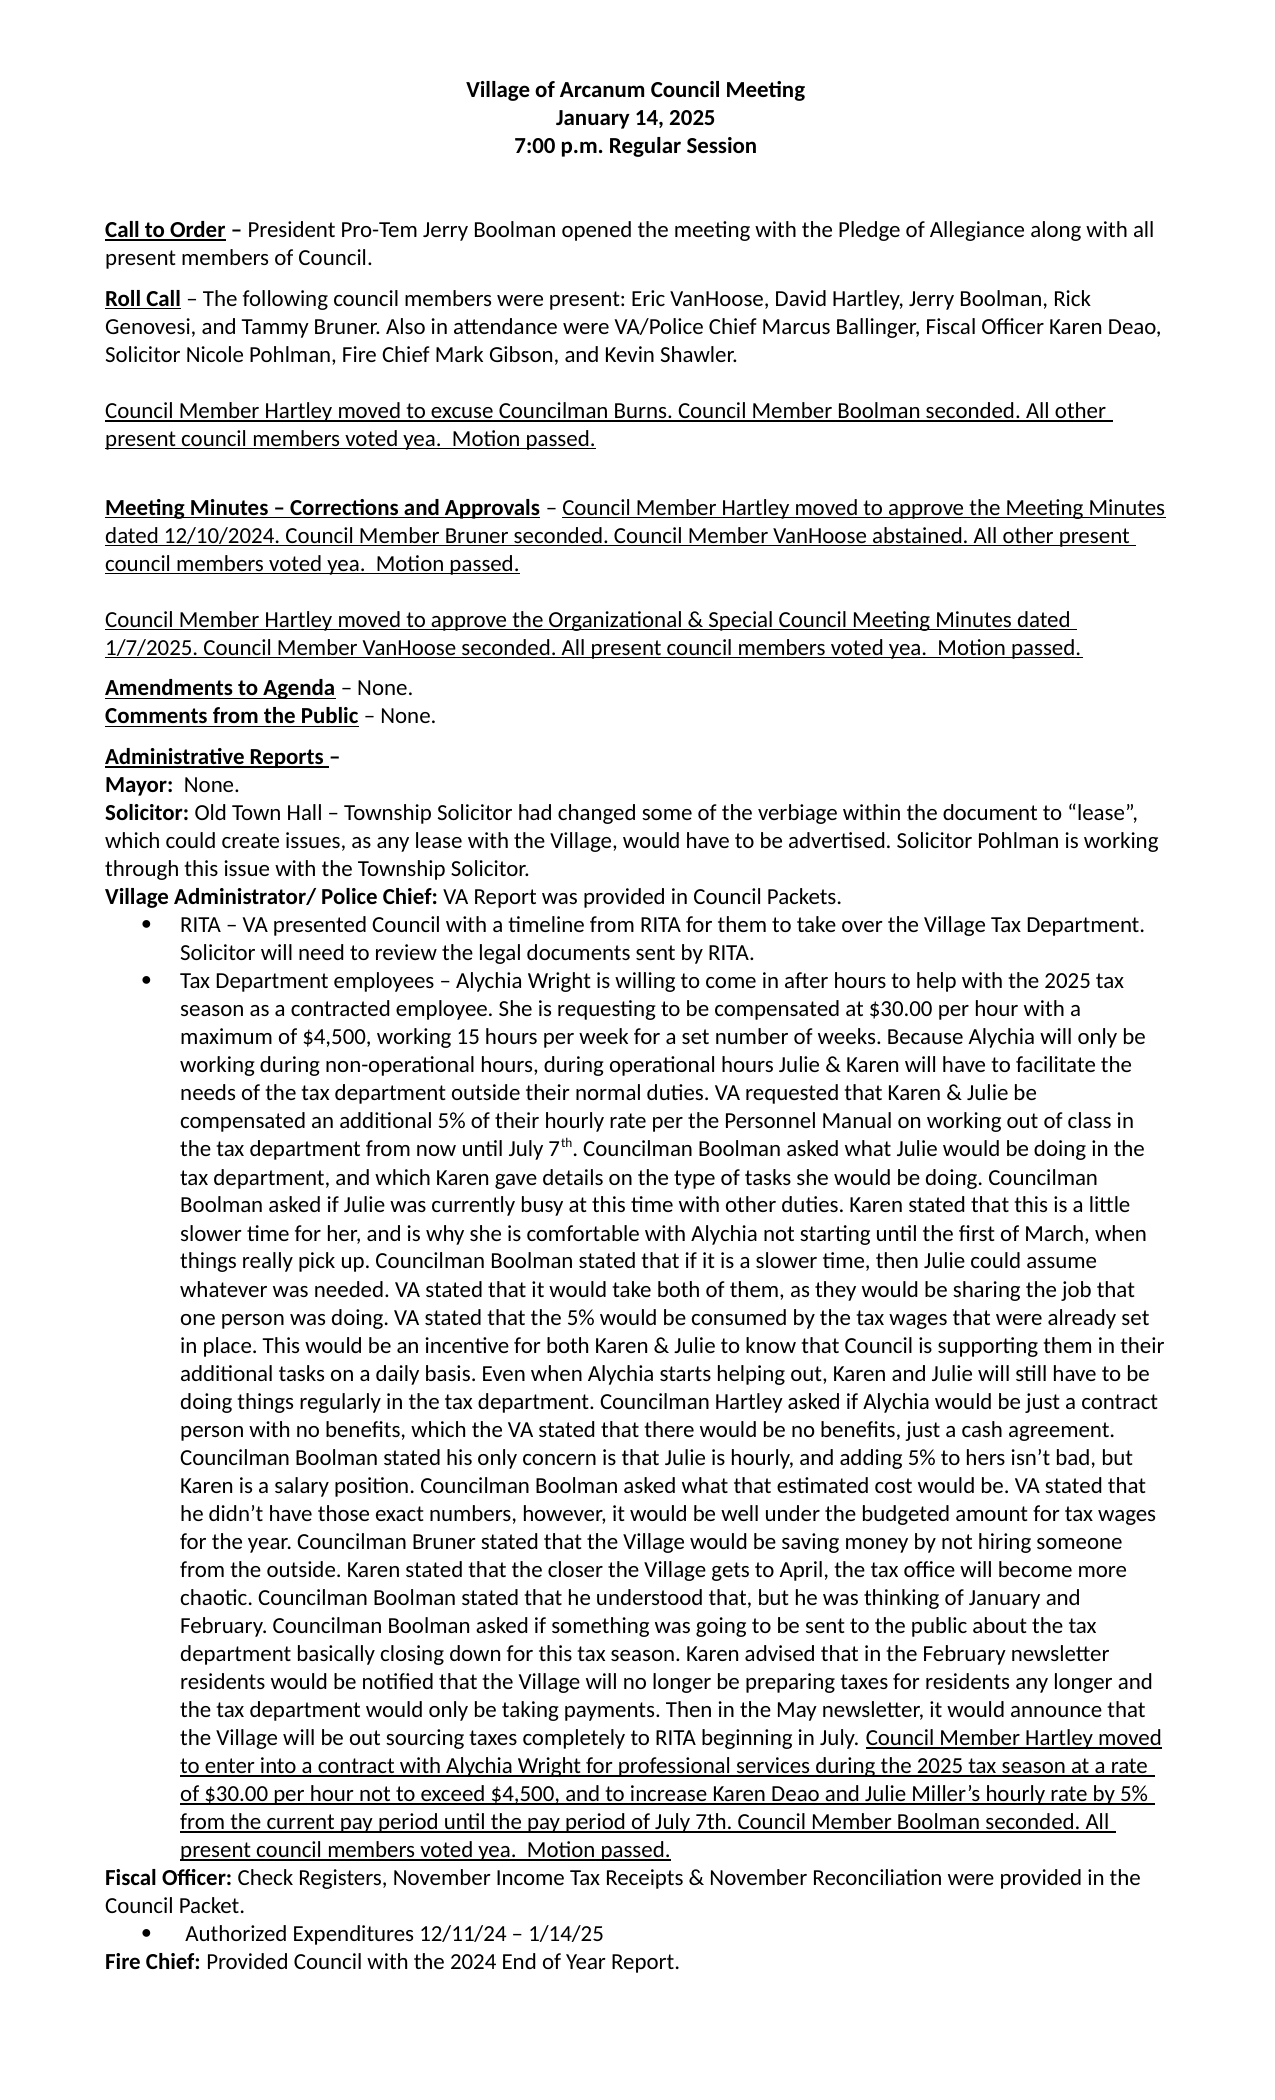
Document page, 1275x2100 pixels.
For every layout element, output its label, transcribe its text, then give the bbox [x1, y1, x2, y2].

text Village of Arcanum Council Meeting [105, 75, 1166, 103]
text Fiscal Officer: Check Registers, November Income Tax Receipts & November Reconciliation were provided in the Council Packet. [105, 1863, 1166, 1919]
list Tax Department employees – Alychia Wright is willing to come in after hours to help with the 2025 tax season as a contracted employee. She is requesting to be compensated at $30.00 per hour with a maximum of $4,500, working 15 hours per week for a set number of weeks. Because Alychia will only be working during non-operational hours, during operational hours Julie & Karen will have to facilitate the needs of the tax department outside their normal duties. VA requested that Karen & Julie be compensated an additional 5% of their hourly rate per the Personnel Manual on working out of class in the tax department from now until July 7th. Councilman Boolman asked what Julie would be doing in the tax department, and which Karen gave details on the type of tasks she would be doing. Councilman Boolman asked if Julie was currently busy at this time with other duties. Karen stated that this is a little slower time for her, and is why she is comfortable with Alychia not starting until the first of March, when things really pick up. Councilman Boolman stated that if it is a slower time, then Julie could assume whatever was needed. VA stated that it would take both of them, as they would be sharing the job that one person was doing. VA stated that the 5% would be consumed by the tax wages that were already set in place. This would be an incentive for both Karen & Julie to know that Council is supporting them in their additional tasks on a daily basis. Even when Alychia starts helping out, Karen and Julie will still have to be doing things regularly in the tax department. Councilman Hartley asked if Alychia would be just a contract person with no benefits, which the VA stated that there would be no benefits, just a cash agreement. Councilman Boolman stated his only concern is that Julie is hourly, and adding 5% to hers isn’t bad, but Karen is a salary position. Councilman Boolman asked what that estimated cost would be. VA stated that he didn’t have those exact numbers, however, it would be well under the budgeted amount for tax wages for the year. Councilman Bruner stated that the Village would be saving money by not hiring someone from the outside. Karen stated that the closer the Village gets to April, the tax office will become more chaotic. Councilman Boolman stated that he understood that, but he was thinking of January and February. Councilman Boolman asked if something was going to be sent to the public about the tax department basically closing down for this tax season. Karen advised that in the February newsletter residents would be notified that the Village will no longer be preparing taxes for residents any longer and the tax department would only be taking payments. Then in the May newsletter, it would announce that the Village will be out sourcing taxes completely to RITA beginning in July. Council Member Hartley moved to enter into a contract with Alychia Wright for professional services during the 2025 tax season at a rate of $30.00 per hour not to exceed $4,500, and to increase Karen Deao and Julie Miller’s hourly rate by 5% from the current pay period until the pay period of July 7th. Council Member Boolman seconded. All present council members voted yea. Motion passed. [142, 966, 1166, 1863]
text Mayor: None. [105, 770, 1166, 798]
text Roll Call – The following council members were present: Eric VanHoose, David Hartley, Jerry Boolman, Rick Genovesi, and Tammy Bruner. Also in attendance were VA/Police Chief Marcus Ballinger, Fiscal Officer Karen Deao, Solicitor Nicole Pohlman, Fire Chief Mark Gibson, and Kevin Shawler. [105, 284, 1166, 368]
text January 14, 2025 [105, 103, 1166, 131]
list RITA – VA presented Council with a timeline from RITA for them to take over the Village Tax Department. Solicitor will need to review the legal documents sent by RITA. [142, 910, 1166, 966]
text Solicitor: Old Town Hall – Township Solicitor had changed some of the verbiage within the document to “lease”, which could create issues, as any lease with the Village, would have to be advertised. Solicitor Pohlman is working through this issue with the Township Solicitor. [105, 798, 1166, 882]
text Administrative Reports – [105, 742, 1166, 770]
text Call to Order – President Pro-Tem Jerry Boolman opened the meeting with the Pledge of Allegiance along with all present members of Council. [105, 215, 1166, 271]
text Council Member Hartley moved to excuse Councilman Burns. Council Member Boolman seconded. All other present council members voted yea. Motion passed. [105, 396, 1166, 452]
text Comments from the Public – None. [105, 702, 1166, 729]
list Authorized Expenditures 12/11/24 – 1/14/25 [142, 1919, 1166, 1947]
text Meeting Minutes – Corrections and Approvals – Council Member Hartley moved to approve the Meeting Minutes dated 12/10/2024. Council Member Bruner seconded. Council Member VanHoose abstained. All other present council members voted yea. Motion passed. [105, 493, 1166, 577]
text Village Administrator/ Police Chief: VA Report was provided in Council Packets. [105, 882, 1166, 910]
text Council Member Hartley moved to approve the Organizational & Special Council Meeting Minutes dated 1/7/2025. Council Member VanHoose seconded. All present council members voted yea. Motion passed. [105, 605, 1166, 661]
text Fire Chief: Provided Council with the 2024 End of Year Report. [105, 1947, 1166, 1975]
text Amendments to Agenda – None. [105, 673, 1170, 702]
text 7:00 p.m. Regular Session [105, 131, 1166, 159]
